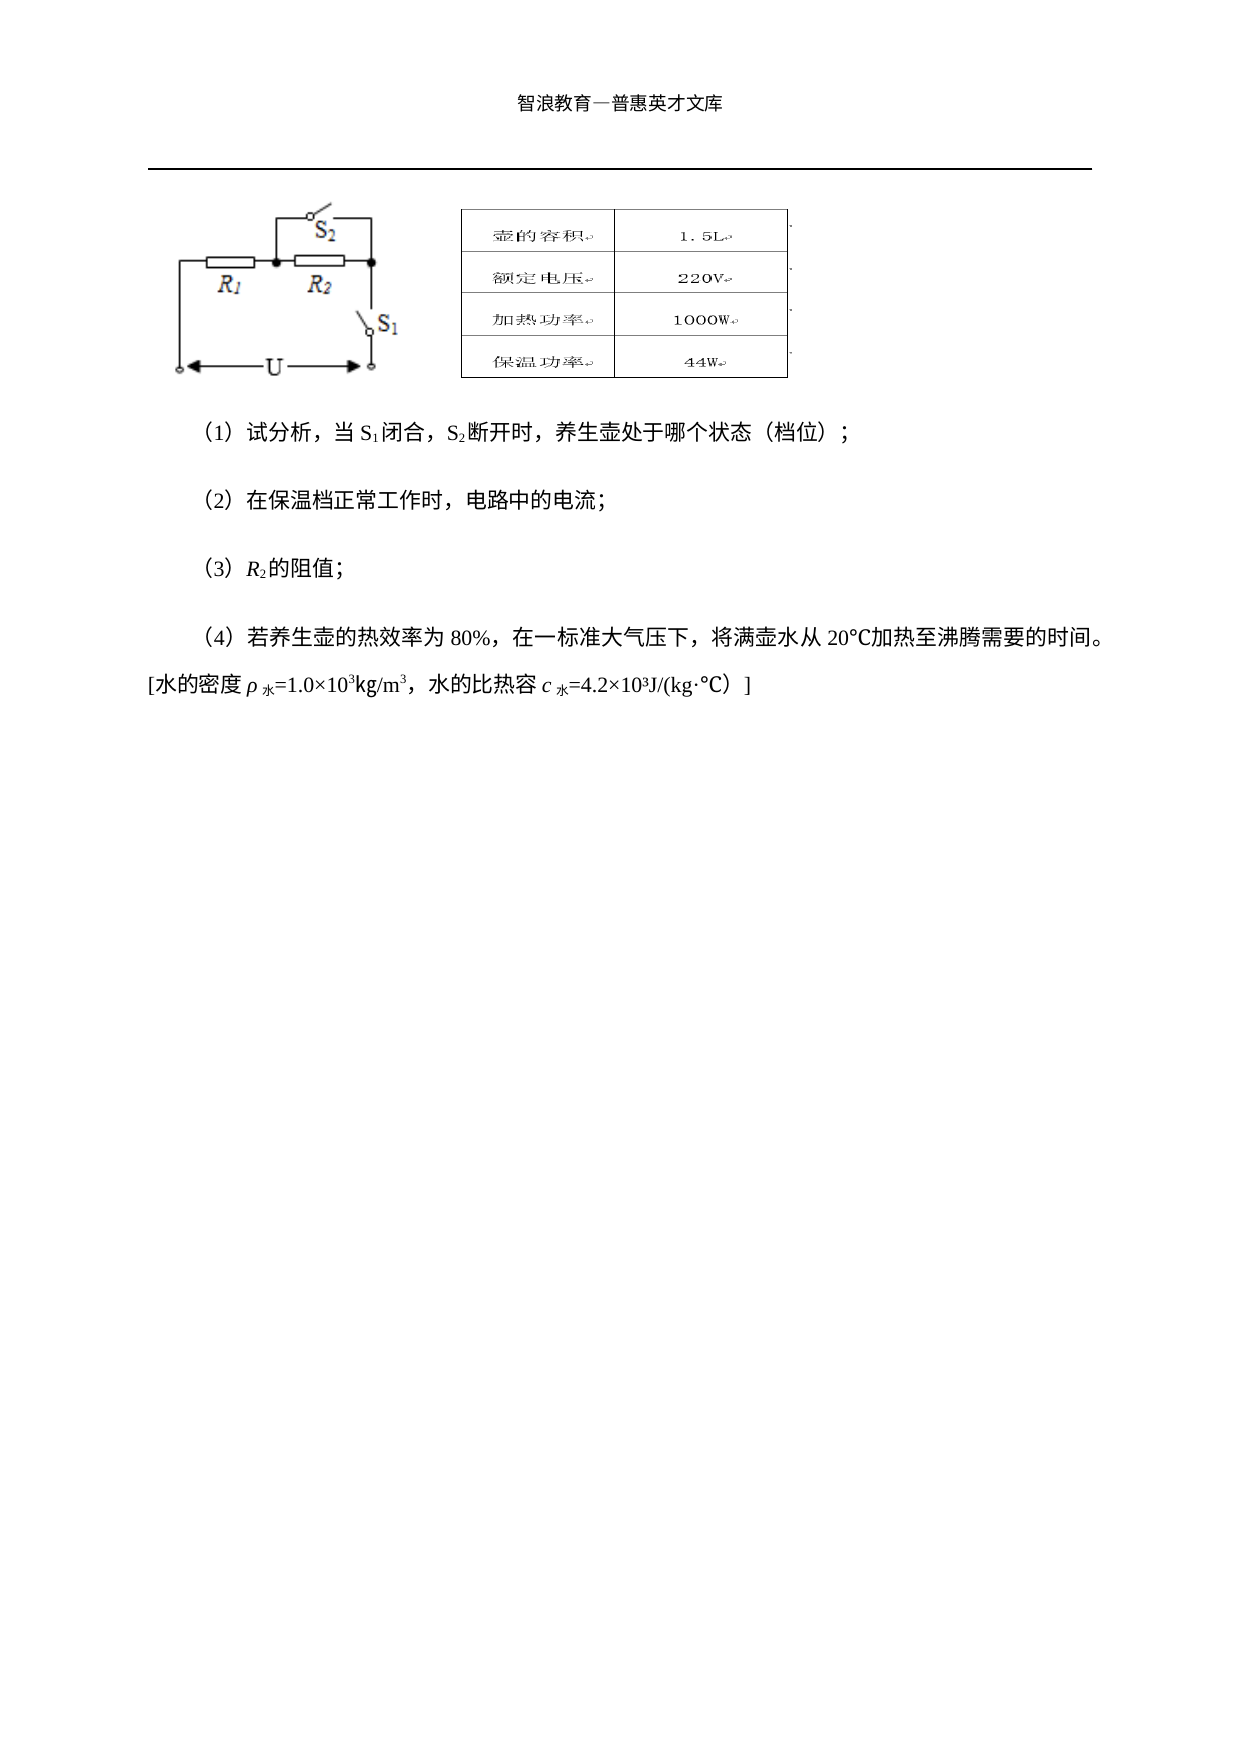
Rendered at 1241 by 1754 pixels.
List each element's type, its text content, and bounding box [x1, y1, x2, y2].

text （1）试分析，当S1闭合，S2断开时，养生壶处于哪个状态（档位）； [148, 414, 1092, 446]
picture [458, 206, 792, 380]
picture [169, 199, 403, 381]
text （3）R2的阻值； [148, 551, 1092, 583]
text （4）若养生壶的热效率为80%，在一标准大气压下，将满壶水从20℃加热至沸腾需要的时间。[水的密度ρ水=1.0×103㎏/m3，水的比热容c水=4.2×10³J/(kg·℃）] [148, 619, 1092, 699]
text （2）在保温档正常工作时，电路中的电流； [148, 483, 1092, 514]
